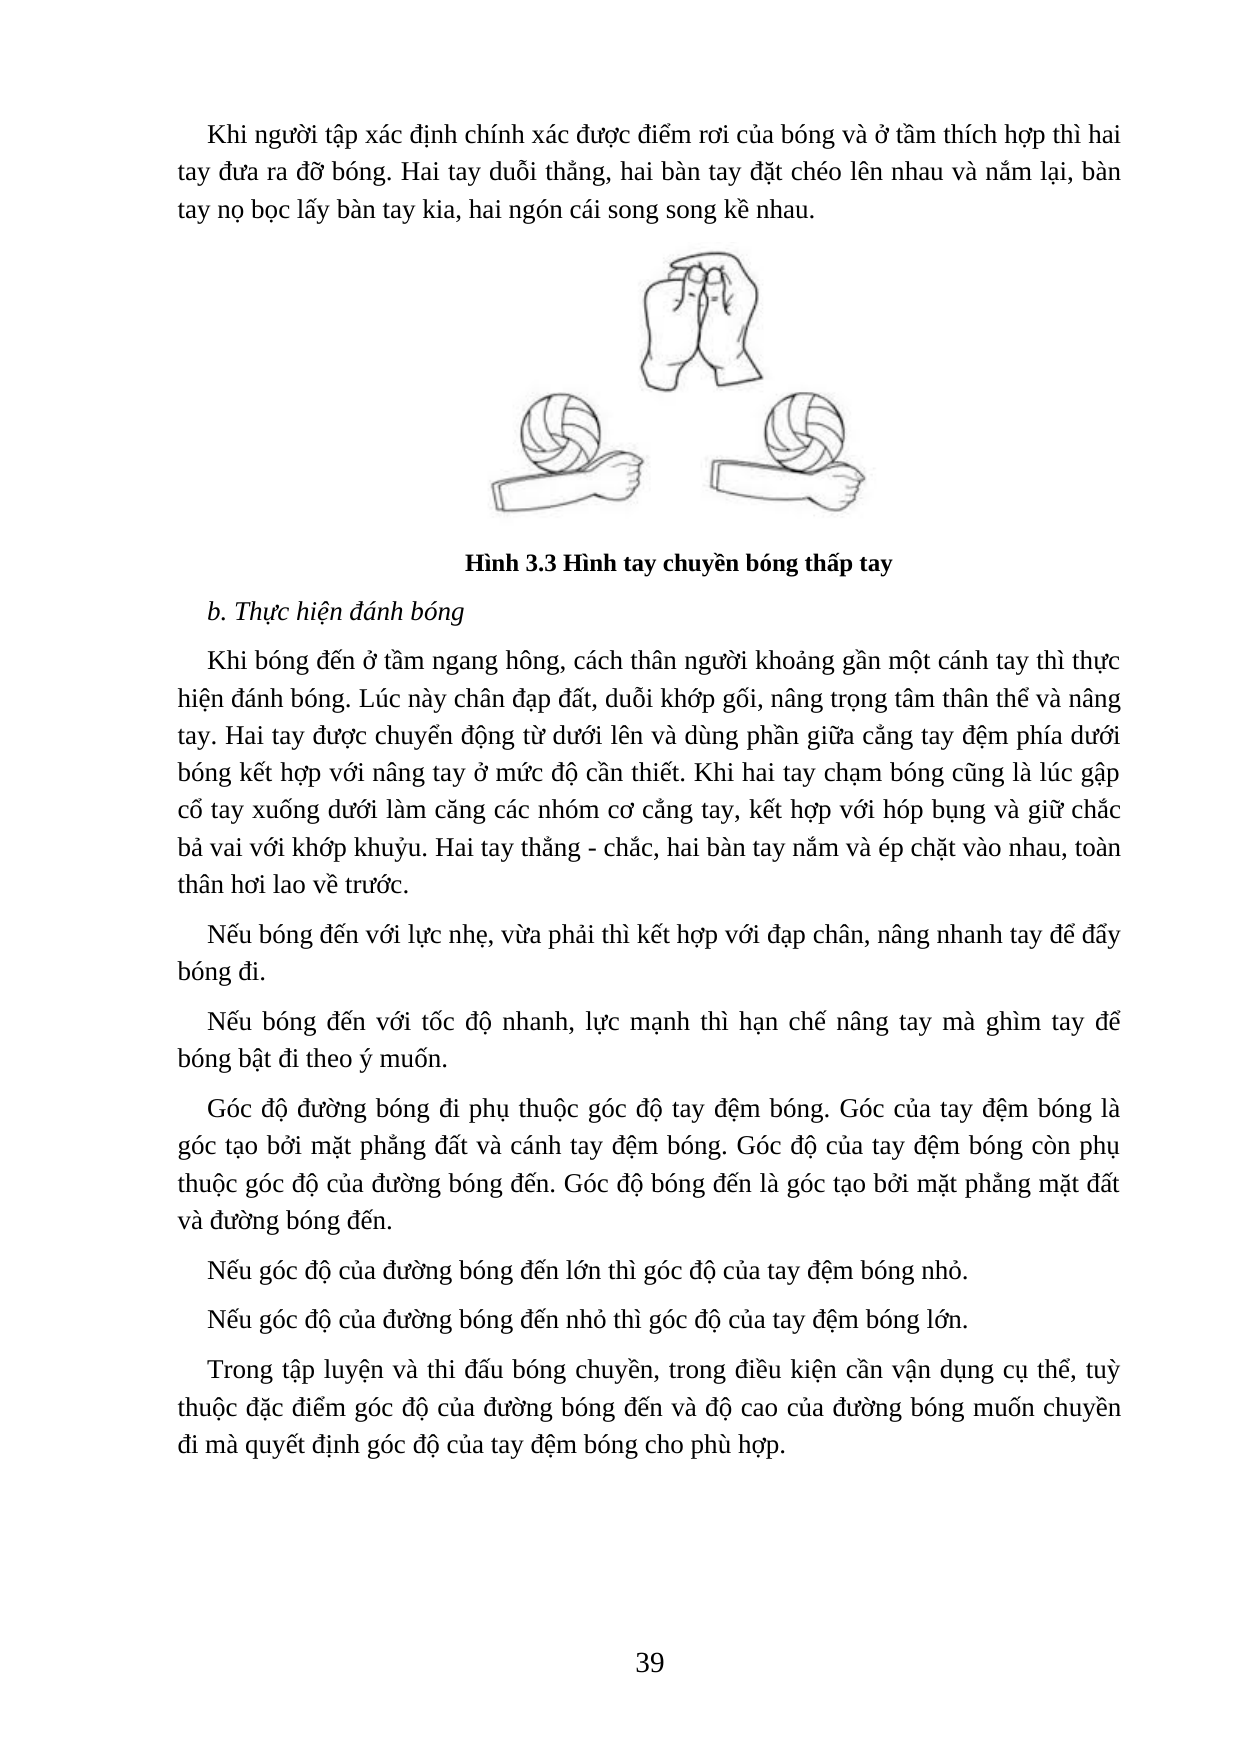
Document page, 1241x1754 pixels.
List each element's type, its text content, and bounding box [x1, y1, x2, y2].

text Khi bóng đến ở tầm ngang hông, cách thân người khoảng gần một cánh tay thì thực hiện đánh bóng. Lúc này chân đạp đất, duỗi khớp gối, nâng trọng tâm thân thể và nâng tay. Hai tay được chuyển động từ dưới lên và dùng phần giữa cẳng tay đệm phía dưới bóng kết hợp với nâng tay ở mức độ cần thiết. Khi hai tay chạm bóng cũng là lúc gập cổ tay xuống dưới làm căng các nhóm cơ cẳng tay, kết hợp với hóp bụng và giữ chắc bả vai với khớp khuỷu. Hai tay thẳng - chắc, hai bàn tay nắm và ép chặt vào nhau, toàn thân hơi lao về trước. [177, 644, 1122, 899]
text Hình 3.3 Hình tay chuyền bóng thấp tay [177, 548, 1122, 576]
text Góc độ đường bóng đi phụ thuộc góc độ tay đệm bóng. Góc của tay đệm bóng là góc tạo bởi mặt phẳng đất và cánh tay đệm bóng. Góc độ của tay đệm bóng còn phụ thuộc góc độ của đường bóng đến. Góc độ bóng đến là góc tạo bởi mặt phẳng mặt đất và đường bóng đến. [177, 1092, 1122, 1235]
text Khi người tập xác định chính xác được điểm rơi của bóng và ở tầm thích hợp thì hai tay đưa ra đỡ bóng. Hai tay duỗi thẳng, hai bàn tay đặt chéo lên nhau và nắm lại, bàn tay nọ bọc lấy bàn tay kia, hai ngón cái song song kề nhau. [177, 118, 1122, 224]
text Nếu góc độ của đường bóng đến lớn thì góc độ của tay đệm bóng nhỏ. [177, 1254, 1122, 1285]
picture [463, 242, 895, 529]
text Nếu bóng đến với tốc độ nhanh, lực mạnh thì hạn chế nâng tay mà ghìm tay để bóng bật đi theo ý muốn. [177, 1005, 1122, 1073]
text Trong tập luyện và thi đấu bóng chuyền, trong điều kiện cần vận dụng cụ thể, tuỳ thuộc đặc điểm góc độ của đường bóng đến và độ cao của đường bóng muốn chuyền đi mà quyết định góc độ của tay đệm bóng cho phù hợp. [177, 1353, 1122, 1459]
text b. Thực hiện đánh bóng [177, 594, 1122, 626]
text Nếu bóng đến với lực nhẹ, vừa phải thì kết hợp với đạp chân, nâng nhanh tay để đẩy bóng đi. [177, 918, 1122, 986]
text Nếu góc độ của đường bóng đến nhỏ thì góc độ của tay đệm bóng lớn. [177, 1303, 1122, 1335]
